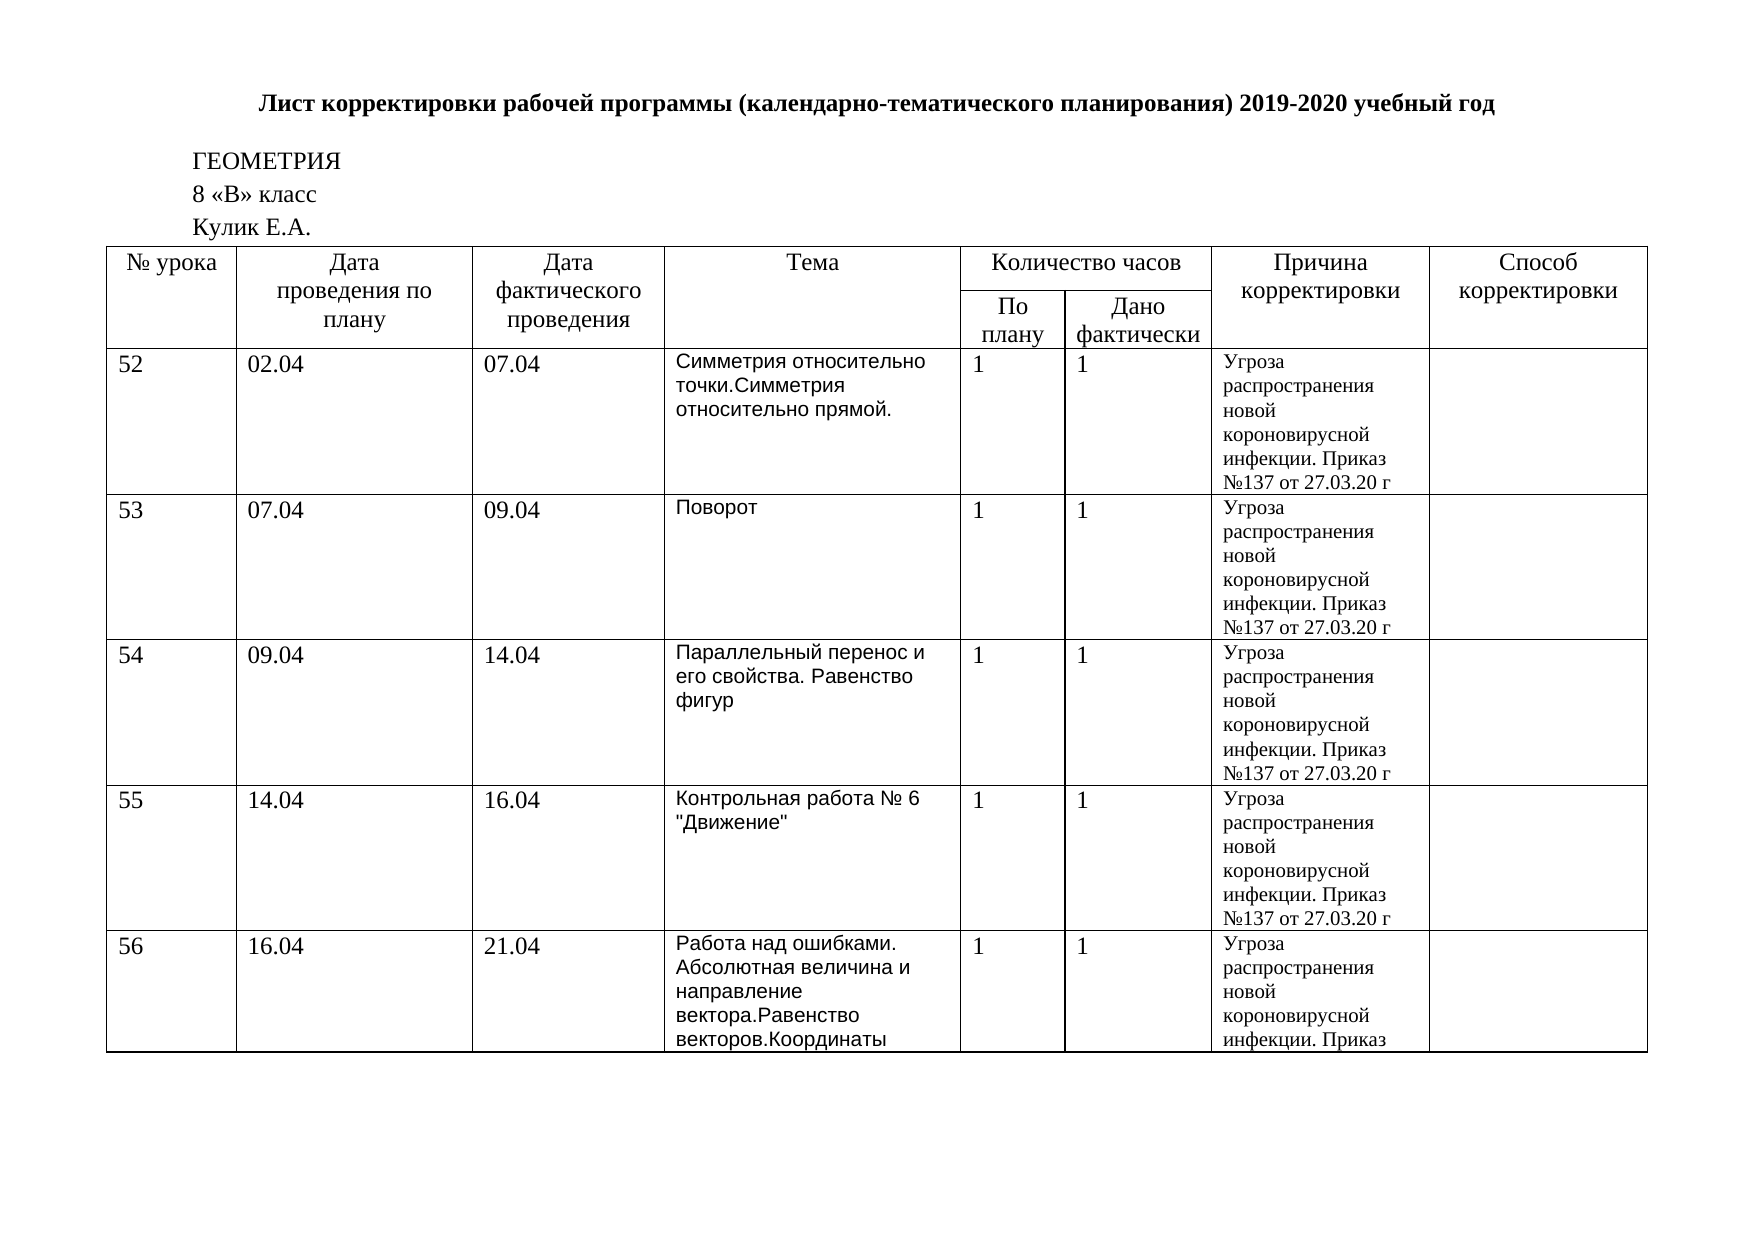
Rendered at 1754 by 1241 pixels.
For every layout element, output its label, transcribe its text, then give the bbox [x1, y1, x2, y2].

table_cell [1430, 349, 1647, 494]
table_cell 1 [961, 786, 1064, 930]
table_cell [1430, 640, 1647, 784]
table_cell 52 [107, 349, 236, 494]
table_cell Параллельный перенос и его свойства. Равенство фигур [665, 640, 960, 784]
table_cell [1430, 786, 1647, 930]
table_cell 1 [1066, 495, 1211, 639]
table_cell 1 [961, 931, 1064, 1051]
text Кулик Е.А. [118, 212, 1636, 241]
table_cell 14.04 [237, 786, 472, 930]
table_cell 09.04 [237, 640, 472, 784]
table_cell 21.04 [473, 931, 664, 1051]
table_header Дата фактического проведения [473, 247, 664, 348]
table_header Причина корректировки [1212, 247, 1429, 348]
table_header Количество часов [961, 247, 1211, 290]
table_cell 53 [107, 495, 236, 639]
table_header № урока [107, 247, 236, 348]
table_cell 02.04 [237, 349, 472, 494]
table_cell 16.04 [237, 931, 472, 1051]
text 8 «В» класс [118, 179, 1636, 208]
table_header Способ корректировки [1430, 247, 1647, 348]
table_cell 09.04 [473, 495, 664, 639]
table_cell Дано фактически [1066, 291, 1211, 348]
table_cell 54 [107, 640, 236, 784]
table_cell 1 [1066, 640, 1211, 784]
table_cell 16.04 [473, 786, 664, 930]
table_cell По плану [961, 291, 1064, 348]
table_cell 1 [1066, 786, 1211, 930]
table_cell Угроза распространения новой короновирусной инфекции. Приказ №137 от 27.03.20 г [1212, 640, 1429, 784]
table_cell 1 [1066, 931, 1211, 1051]
table_cell 07.04 [473, 349, 664, 494]
table_cell Угроза распространения новой короновирусной инфекции. Приказ №137 от 27.03.20 г [1212, 495, 1429, 639]
table_cell 56 [107, 931, 236, 1051]
table_cell [1430, 495, 1647, 639]
table_cell 1 [961, 640, 1064, 784]
table_cell 07.04 [237, 495, 472, 639]
table_cell 14.04 [473, 640, 664, 784]
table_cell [1212, 931, 1429, 1051]
text Лист корректировки рабочей программы (календарно-тематического планирования) 2019-2020 учебный год [118, 88, 1636, 117]
table_cell Угроза распространения новой короновирусной инфекции. Приказ №137 от 27.03.20 г [1212, 786, 1429, 930]
table_cell 1 [1066, 349, 1211, 494]
table_cell Симметрия относительно точки.Симметрия относительно прямой. [665, 349, 960, 494]
table_cell [1430, 931, 1647, 1051]
table_header Тема [665, 247, 960, 348]
table_cell Поворот [665, 495, 960, 639]
table_cell 1 [961, 495, 1064, 639]
text ГЕОМЕТРИЯ [118, 146, 1636, 175]
table_header Дата проведения по плану [237, 247, 472, 348]
table_cell Угроза распространения новой короновирусной инфекции. Приказ №137 от 27.03.20 г [1212, 349, 1429, 494]
table_cell 55 [107, 786, 236, 930]
table_cell 1 [961, 349, 1064, 494]
table_cell Контрольная работа № 6 "Движение" [665, 786, 960, 930]
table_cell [665, 931, 960, 1051]
